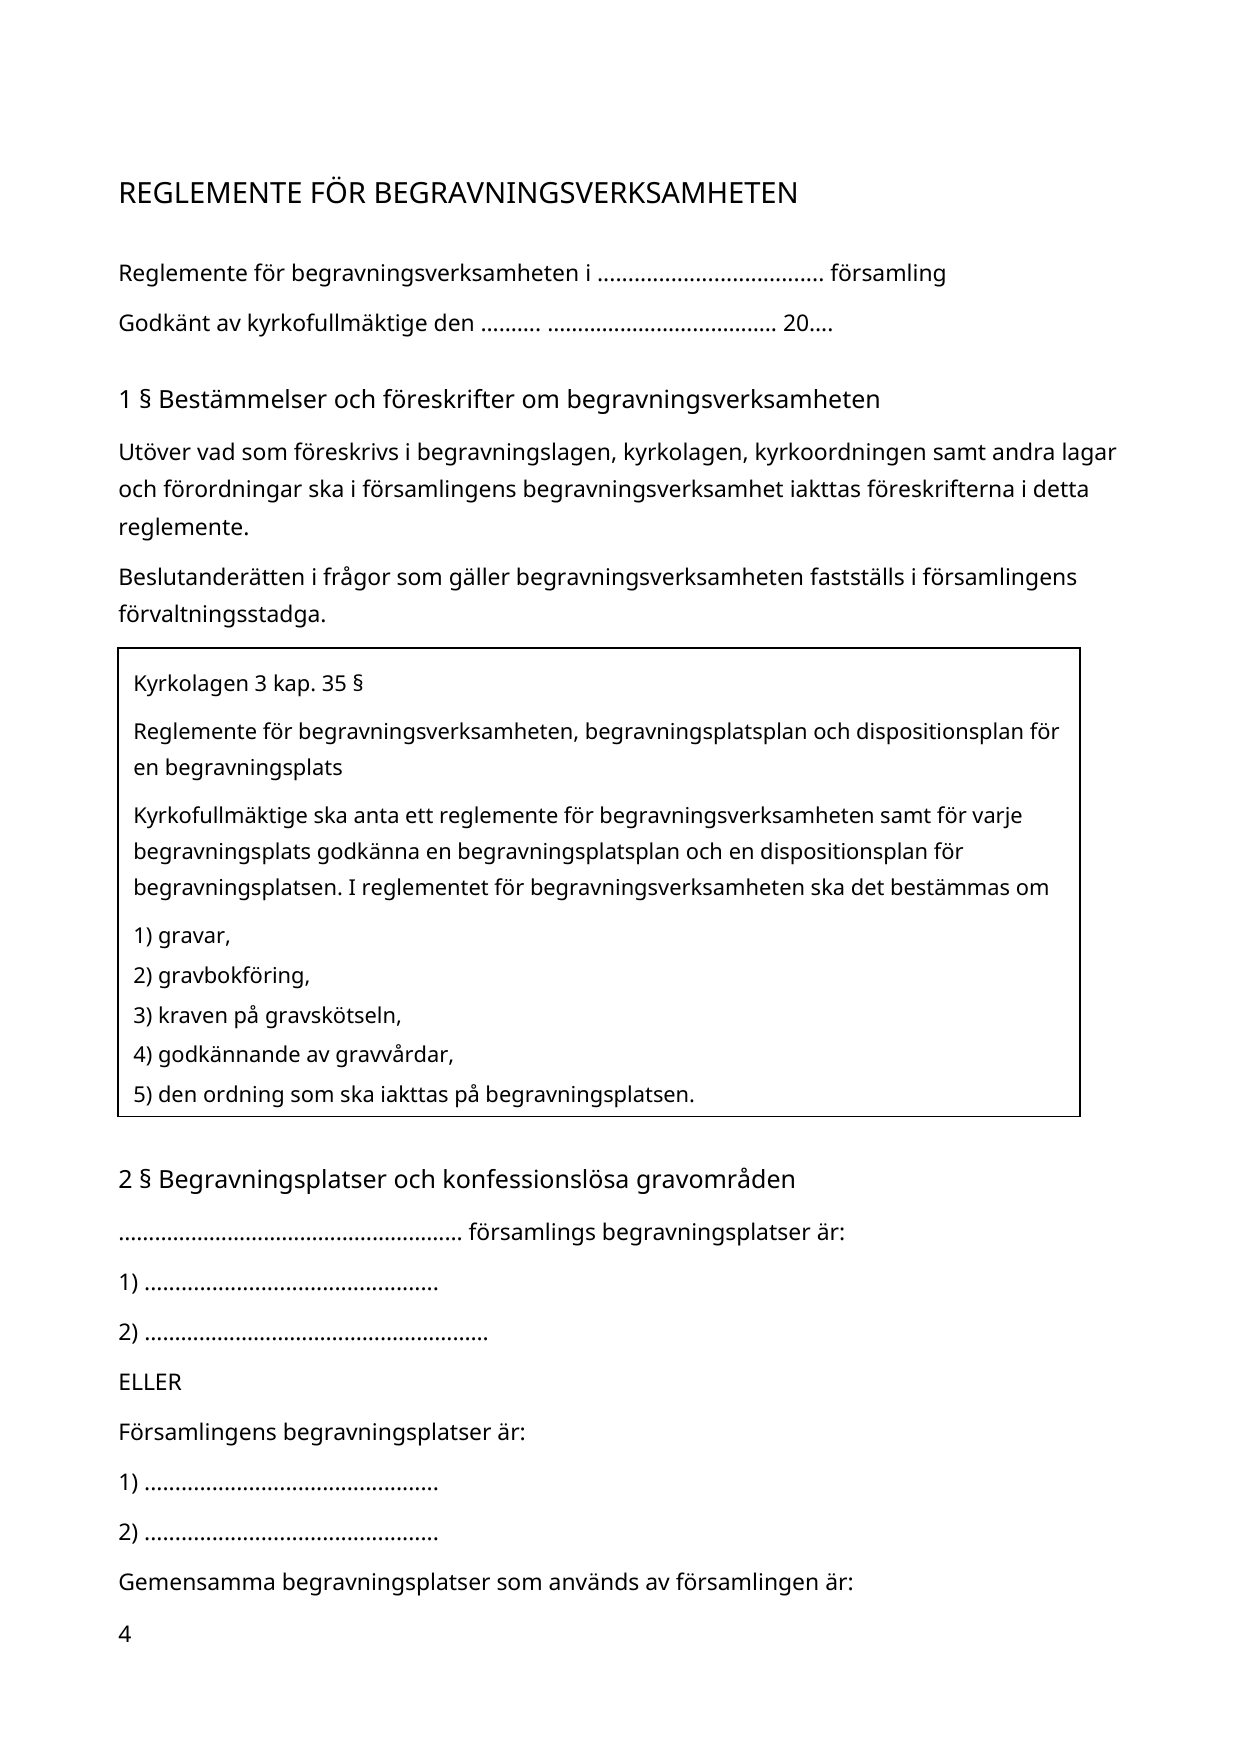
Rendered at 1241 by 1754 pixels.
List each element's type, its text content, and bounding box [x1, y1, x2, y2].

text Reglemente för begravningsverksamheten i ..................................... församling [118, 257, 1122, 288]
text ELLER [118, 1365, 1122, 1397]
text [118, 1465, 1122, 1497]
subtitle REGLEMENTE FÖR BEGRAVNINGSVERKSAMHETEN [118, 173, 1122, 212]
text ………………………………………………… församlings begravningsplatser är: [118, 1215, 1122, 1247]
text Utöver vad som föreskrivs i begravningslagen, kyrkolagen, kyrkoordningen samt andra lagar och förordningar ska i församlingens begravningsverksamhet iakttas föreskrifterna i detta reglemente. [118, 435, 1122, 542]
text Gemensamma begravningsplatser som används av församlingen är: [118, 1565, 1122, 1597]
text 1) ................................................ [118, 1265, 1122, 1297]
text Beslutanderätten i frågor som gäller begravningsverksamheten fastställs i församlingens förvaltningsstadga. [118, 560, 1122, 629]
text Församlingens begravningsplatser är: [118, 1415, 1122, 1447]
text Godkänt av kyrkofullmäktige den ………. ……………………………….. 20…. [118, 307, 1122, 338]
subtitle 1 § Bestämmelser och föreskrifter om begravningsverksamheten [118, 382, 1122, 416]
subtitle 2 § Begravningsplatser och konfessionslösa gravområden [118, 1162, 1122, 1196]
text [118, 1515, 1122, 1547]
text 2) ………………………………………………… [118, 1315, 1122, 1347]
